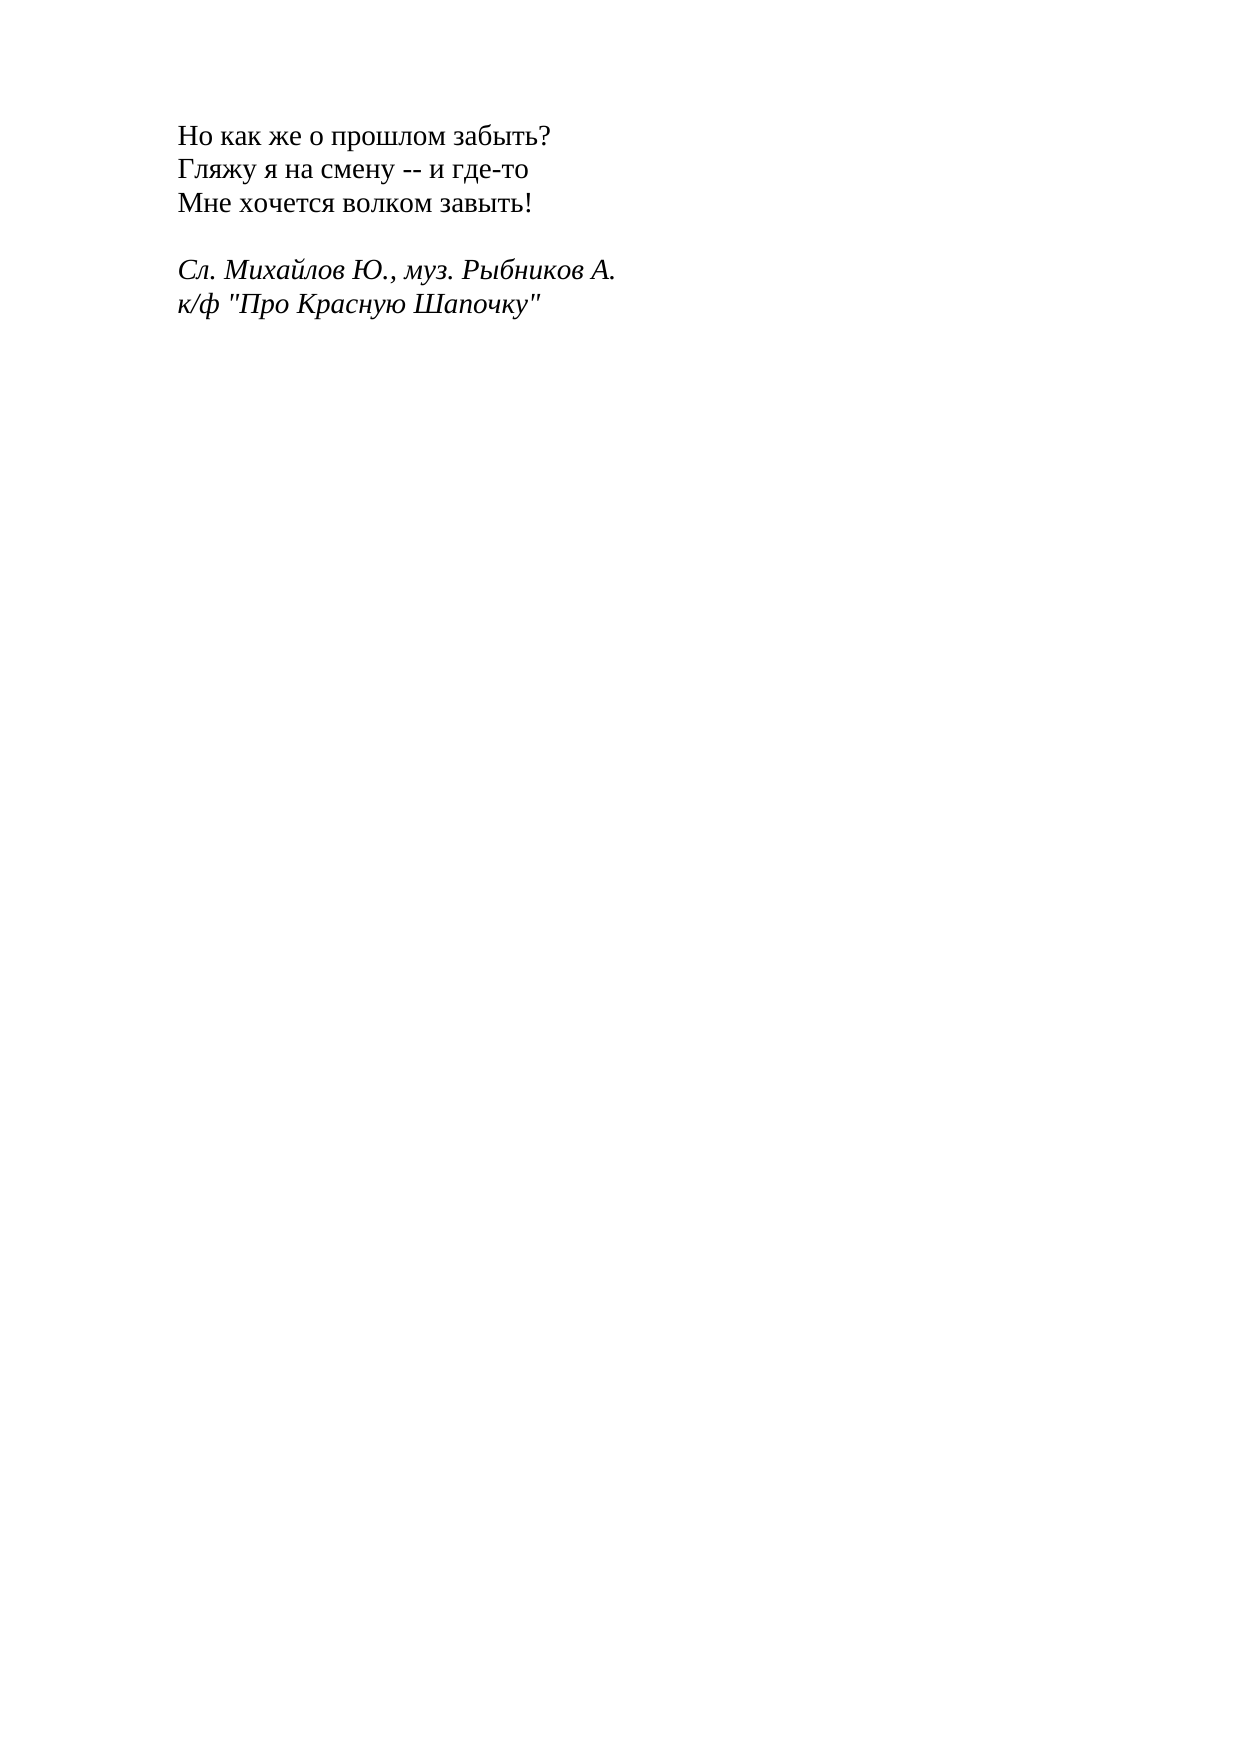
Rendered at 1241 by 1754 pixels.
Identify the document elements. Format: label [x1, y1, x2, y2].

text [177, 118, 1152, 319]
